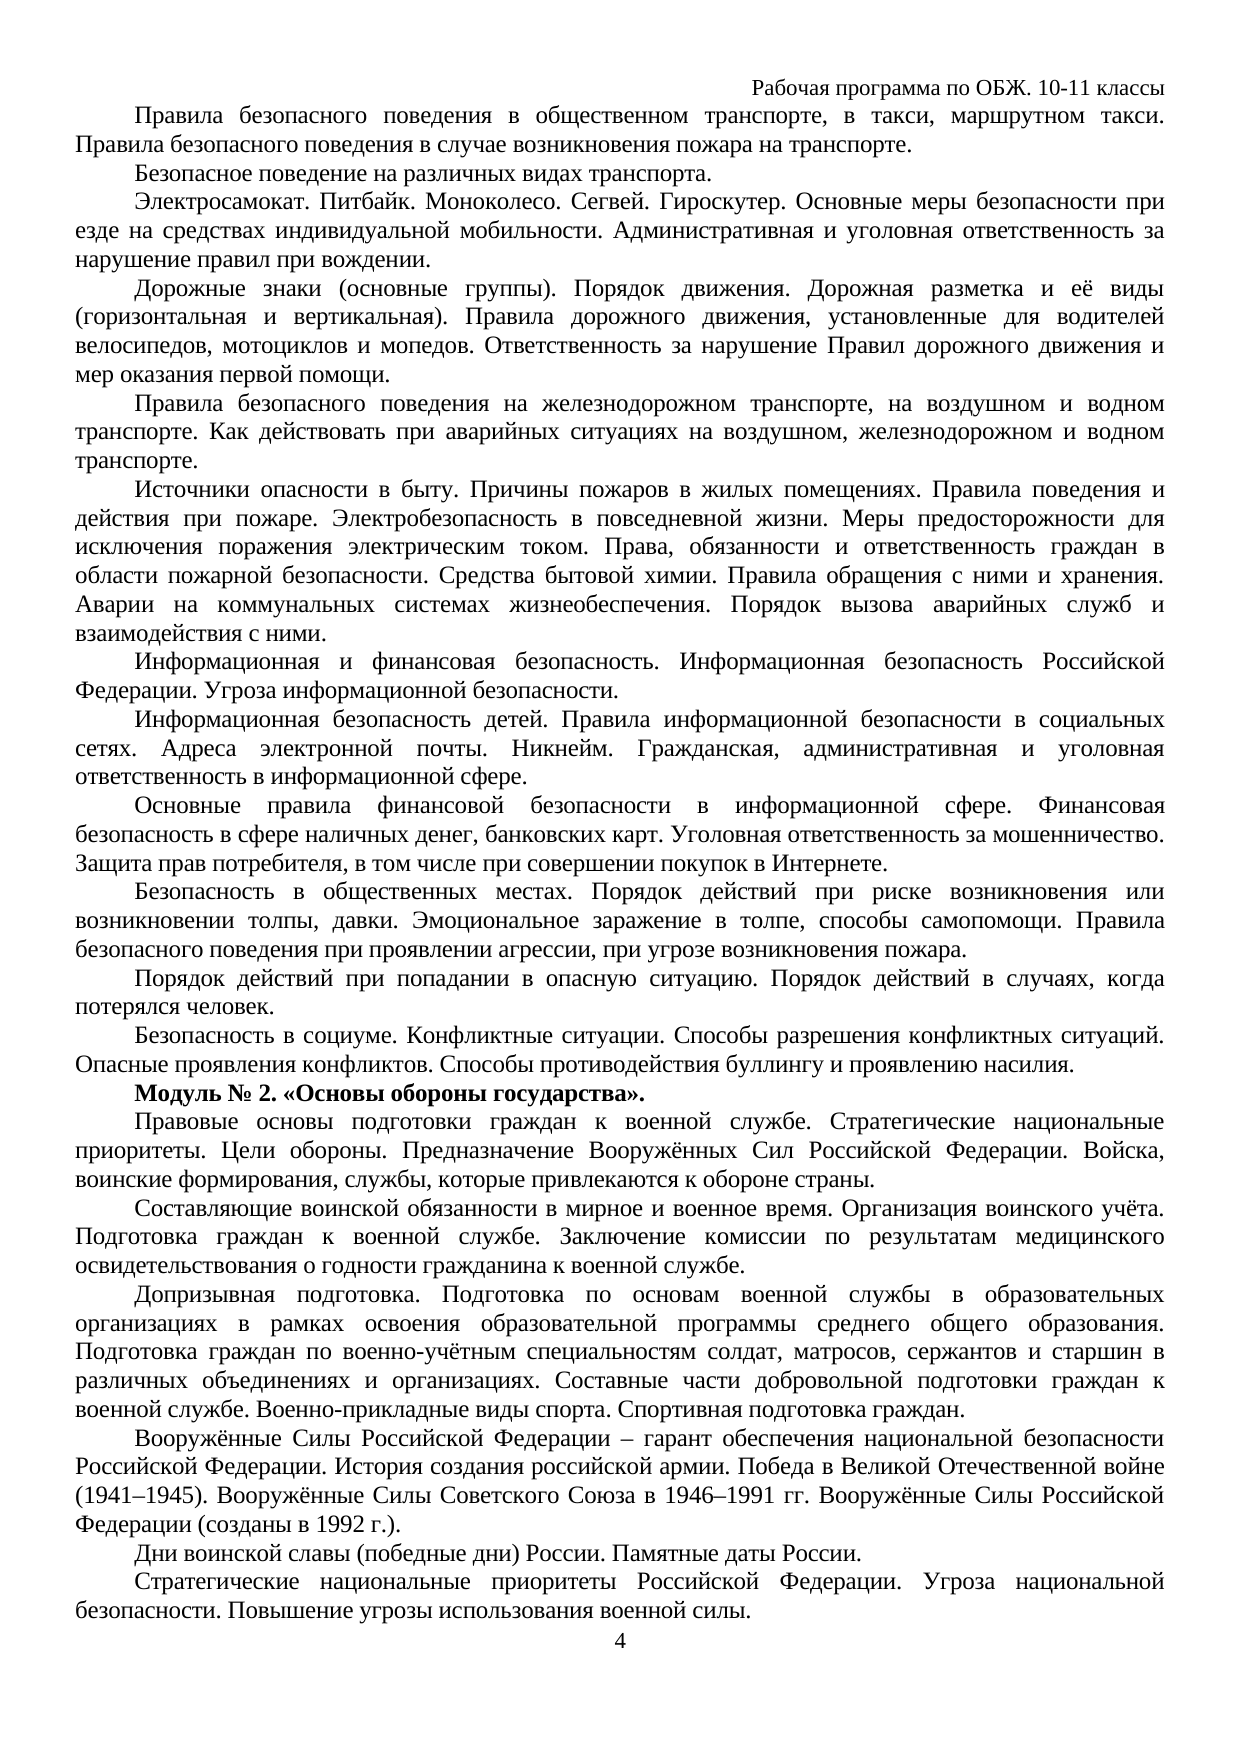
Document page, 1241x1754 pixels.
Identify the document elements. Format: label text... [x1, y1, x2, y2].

text Безопасность в социуме. Конфликтные ситуации. Способы разрешения конфликтных ситуаций. Опасные проявления конфликтов. Способы противодействия буллингу и проявлению насилия. [75, 1020, 1165, 1078]
text Основные правила финансовой безопасности в информационной сфере. Финансовая безопасность в сфере наличных денег, банковских карт. Уголовная ответственность за мошенничество. Защита прав потребителя, в том числе при совершении покупок в Интернете. [75, 790, 1165, 876]
text Составляющие воинской обязанности в мирное и военное время. Организация воинского учёта. Подготовка граждан к военной службе. Заключение комиссии по результатам медицинского освидетельствования о годности гражданина к военной службе. [75, 1193, 1165, 1279]
text Информационная безопасность детей. Правила информационной безопасности в социальных сетях. Адреса электронной почты. Никнейм. Гражданская, административная и уголовная ответственность в информационной сфере. [75, 704, 1165, 790]
text Информационная и финансовая безопасность. Информационная безопасность Российской Федерации. Угроза информационной безопасности. [75, 646, 1165, 704]
text Вооружённые Силы Российской Федерации – гарант обеспечения национальной безопасности Российской Федерации. История создания российской армии. Победа в Великой Отечественной войне (1941–1945). Вооружённые Силы Советского Союза в 1946–1991 гг. Вооружённые Силы Российской Федерации (созданы в 1992 г.). [75, 1423, 1165, 1538]
text Правила безопасного поведения в общественном транспорте, в такси, маршрутном такси. Правила безопасного поведения в случае возникновения пожара на транспорте. [75, 100, 1165, 158]
text Безопасное поведение на различных видах транспорта. [75, 158, 1165, 186]
text Правила безопасного поведения на железнодорожном транспорте, на воздушном и водном транспорте. Как действовать при аварийных ситуациях на воздушном, железнодорожном и водном транспорте. [75, 388, 1165, 474]
text Порядок действий при попадании в опасную ситуацию. Порядок действий в случаях, когда потерялся человек. [75, 963, 1165, 1020]
text Допризывная подготовка. Подготовка по основам военной службы в образовательных организациях в рамках освоения образовательной программы среднего общего образования. Подготовка граждан по военно-учётным специальностям солдат, матросов, сержантов и старшин в различных объединениях и организациях. Составные части добровольной подготовки граждан к военной службе. Военно-прикладные виды спорта. Спортивная подготовка граждан. [75, 1279, 1165, 1423]
text Дорожные знаки (основные группы). Порядок движения. Дорожная разметка и её виды (горизонтальная и вертикальная). Правила дорожного движения, установленные для водителей велосипедов, мотоциклов и мопедов. Ответственность за нарушение Правил дорожного движения и мер оказания первой помощи. [75, 273, 1165, 388]
text Электросамокат. Питбайк. Моноколесо. Сегвей. Гироскутер. Основные меры безопасности при езде на средствах индивидуальной мобильности. Административная и уголовная ответственность за нарушение правил при вождении. [75, 186, 1165, 273]
text Стратегические национальные приоритеты Российской Федерации. Угроза национальной безопасности. Повышение угрозы использования военной силы. [75, 1566, 1165, 1624]
text Дни воинской славы (победные дни) России. Памятные даты России. [75, 1538, 1165, 1566]
text Правовые основы подготовки граждан к военной службе. Стратегические национальные приоритеты. Цели обороны. Предназначение Вооружённых Сил Российской Федерации. Войска, воинские формирования, службы, которые привлекаются к обороне страны. [75, 1106, 1165, 1193]
text Модуль № 2. «Основы обороны государства». [75, 1078, 1165, 1106]
text Источники опасности в быту. Причины пожаров в жилых помещениях. Правила поведения и действия при пожаре. Электробезопасность в повседневной жизни. Меры предосторожности для исключения поражения электрическим током. Права, обязанности и ответственность граждан в области пожарной безопасности. Средства бытовой химии. Правила обращения с ними и хранения. Аварии на коммунальных системах жизнеобеспечения. Порядок вызова аварийных служб и взаимодействия с ними. [75, 474, 1165, 646]
text Безопасность в общественных местах. Порядок действий при риске возникновения или возникновении толпы, давки. Эмоциональное заражение в толпе, способы самопомощи. Правила безопасного поведения при проявлении агрессии, при угрозе возникновения пожара. [75, 876, 1165, 963]
